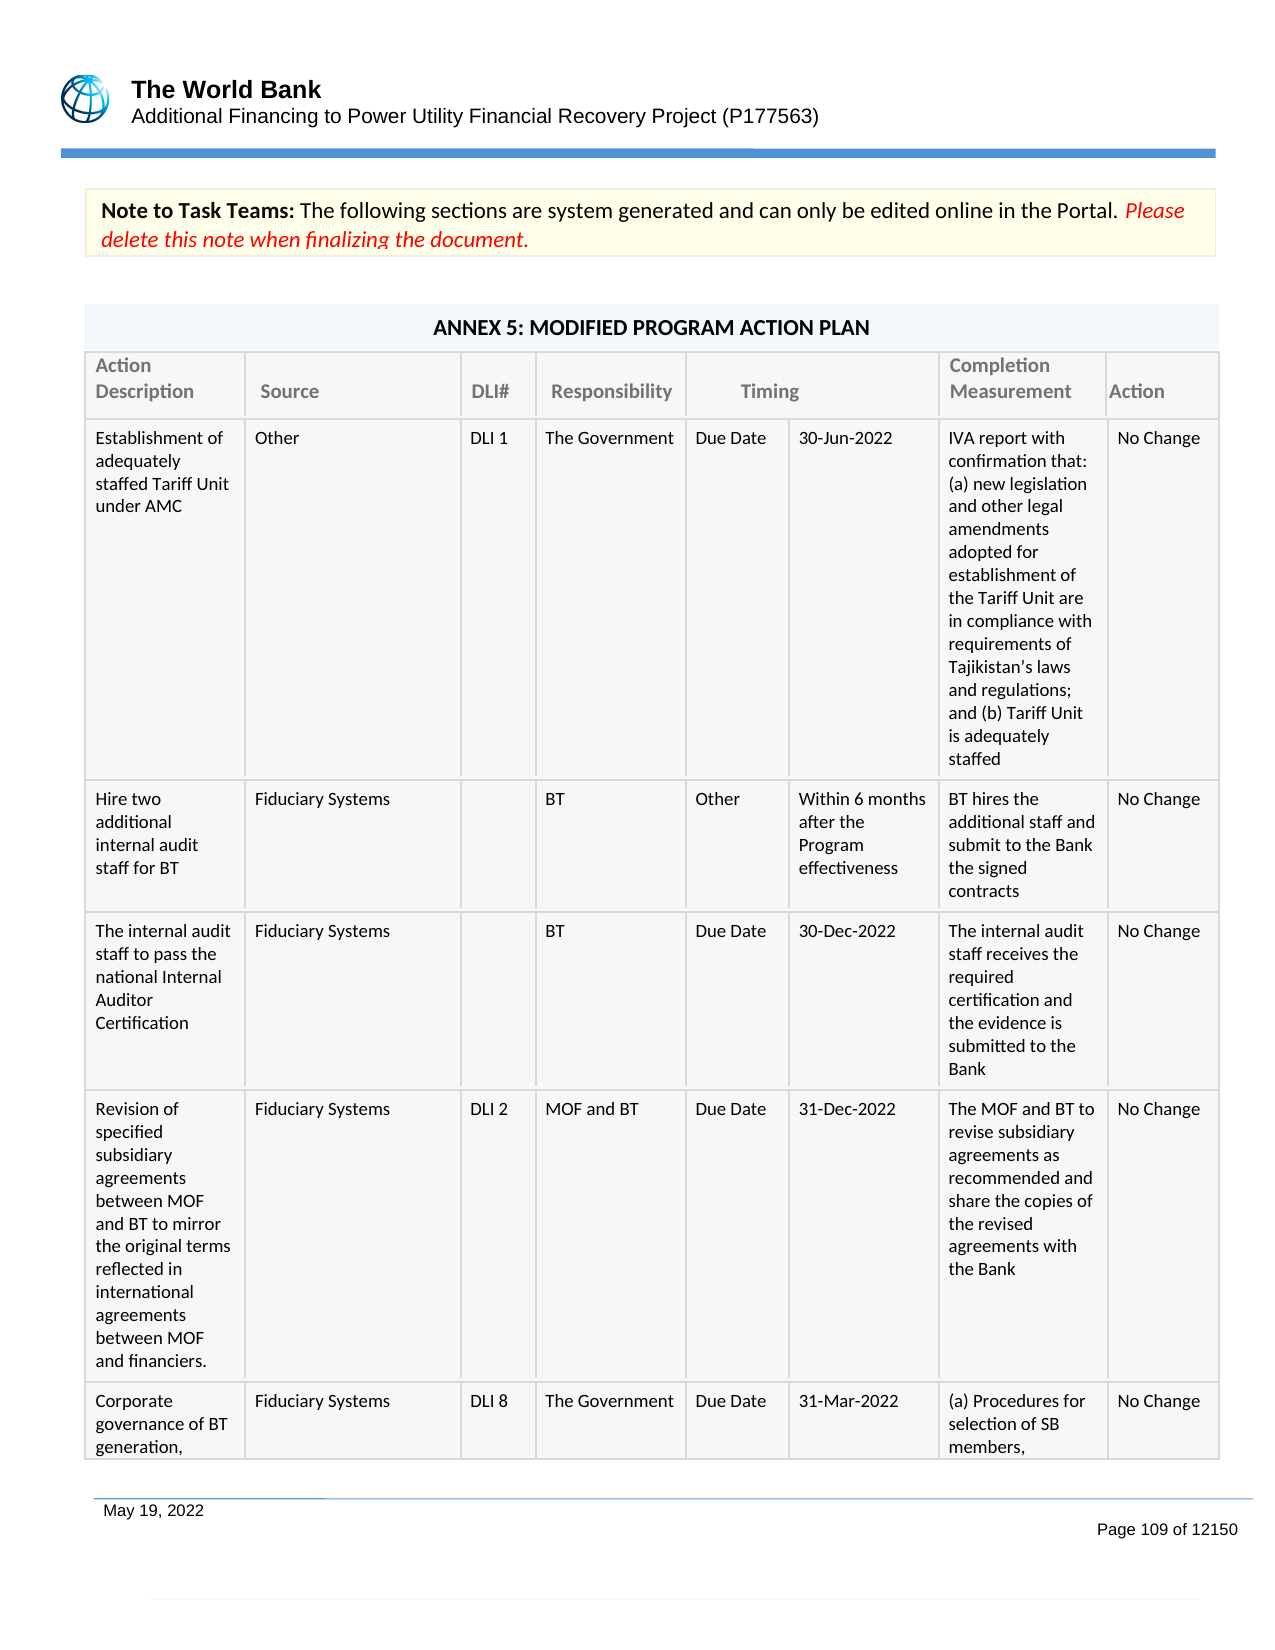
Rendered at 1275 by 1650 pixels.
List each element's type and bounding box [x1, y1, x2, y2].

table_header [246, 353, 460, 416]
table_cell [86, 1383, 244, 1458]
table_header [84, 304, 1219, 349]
picture [83, 85, 89, 93]
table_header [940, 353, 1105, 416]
picture [61, 75, 110, 123]
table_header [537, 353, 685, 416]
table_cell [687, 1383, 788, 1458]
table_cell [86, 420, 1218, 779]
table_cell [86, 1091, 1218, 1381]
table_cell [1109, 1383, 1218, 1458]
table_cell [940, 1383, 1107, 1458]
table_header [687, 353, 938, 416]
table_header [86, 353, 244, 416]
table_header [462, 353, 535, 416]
picture [76, 83, 83, 89]
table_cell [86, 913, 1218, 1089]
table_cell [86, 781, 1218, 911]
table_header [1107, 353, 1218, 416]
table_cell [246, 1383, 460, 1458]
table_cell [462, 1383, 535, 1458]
picture [92, 75, 110, 111]
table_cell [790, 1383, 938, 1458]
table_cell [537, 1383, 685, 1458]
